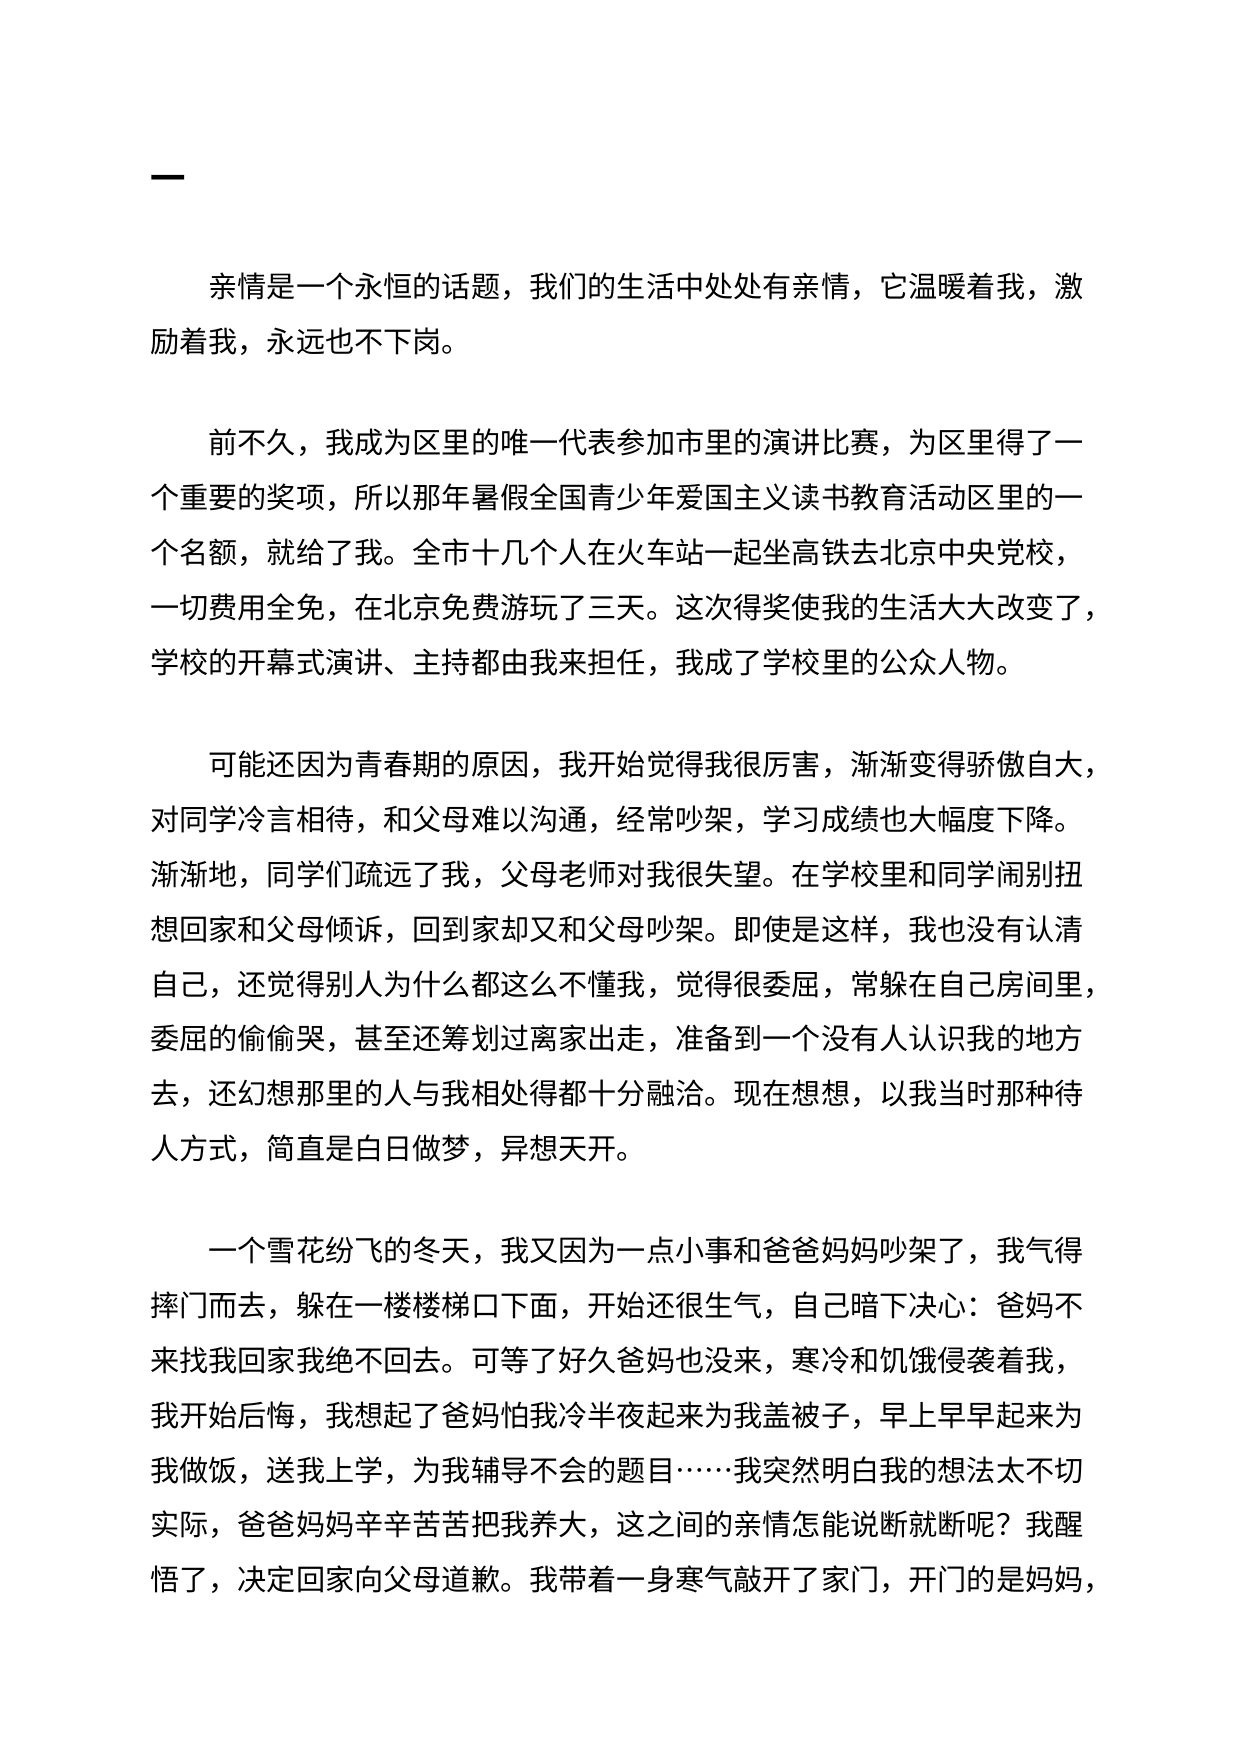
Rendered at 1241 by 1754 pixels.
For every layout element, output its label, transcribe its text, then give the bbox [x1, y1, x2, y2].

text 前不久，我成为区里的唯一代表参加市里的演讲比赛，为区里得了一个重要的奖项，所以那年暑假全国青少年爱国主义读书教育活动区里的一个名额，就给了我。全市十几个人在火车站一起坐高铁去北京中央党校，一切费用全免，在北京免费游玩了三天。这次得奖使我的生活大大改变了，学校的开幕式演讲、主持都由我来担任，我成了学校里的公众人物。 [150, 420, 1090, 682]
text 可能还因为青春期的原因，我开始觉得我很厉害，渐渐变得骄傲自大，对同学冷言相待，和父母难以沟通，经常吵架，学习成绩也大幅度下降。渐渐地，同学们疏远了我，父母老师对我很失望。在学校里和同学闹别扭想回家和父母倾诉，回到家却又和父母吵架。即使是这样，我也没有认清自己，还觉得别人为什么都这么不懂我，觉得很委屈，常躲在自己房间里，委屈的偷偷哭，甚至还筹划过离家出走，准备到一个没有人认识我的地方去，还幻想那里的人与我相处得都十分融洽。现在想想，以我当时那种待人方式，简直是白日做梦，异想天开。 [150, 741, 1090, 1168]
text 亲情是一个永恒的话题，我们的生活中处处有亲情，它温暖着我，激励着我，永远也不下岗。 [150, 263, 1090, 361]
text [150, 150, 1090, 201]
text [150, 1227, 1090, 1599]
